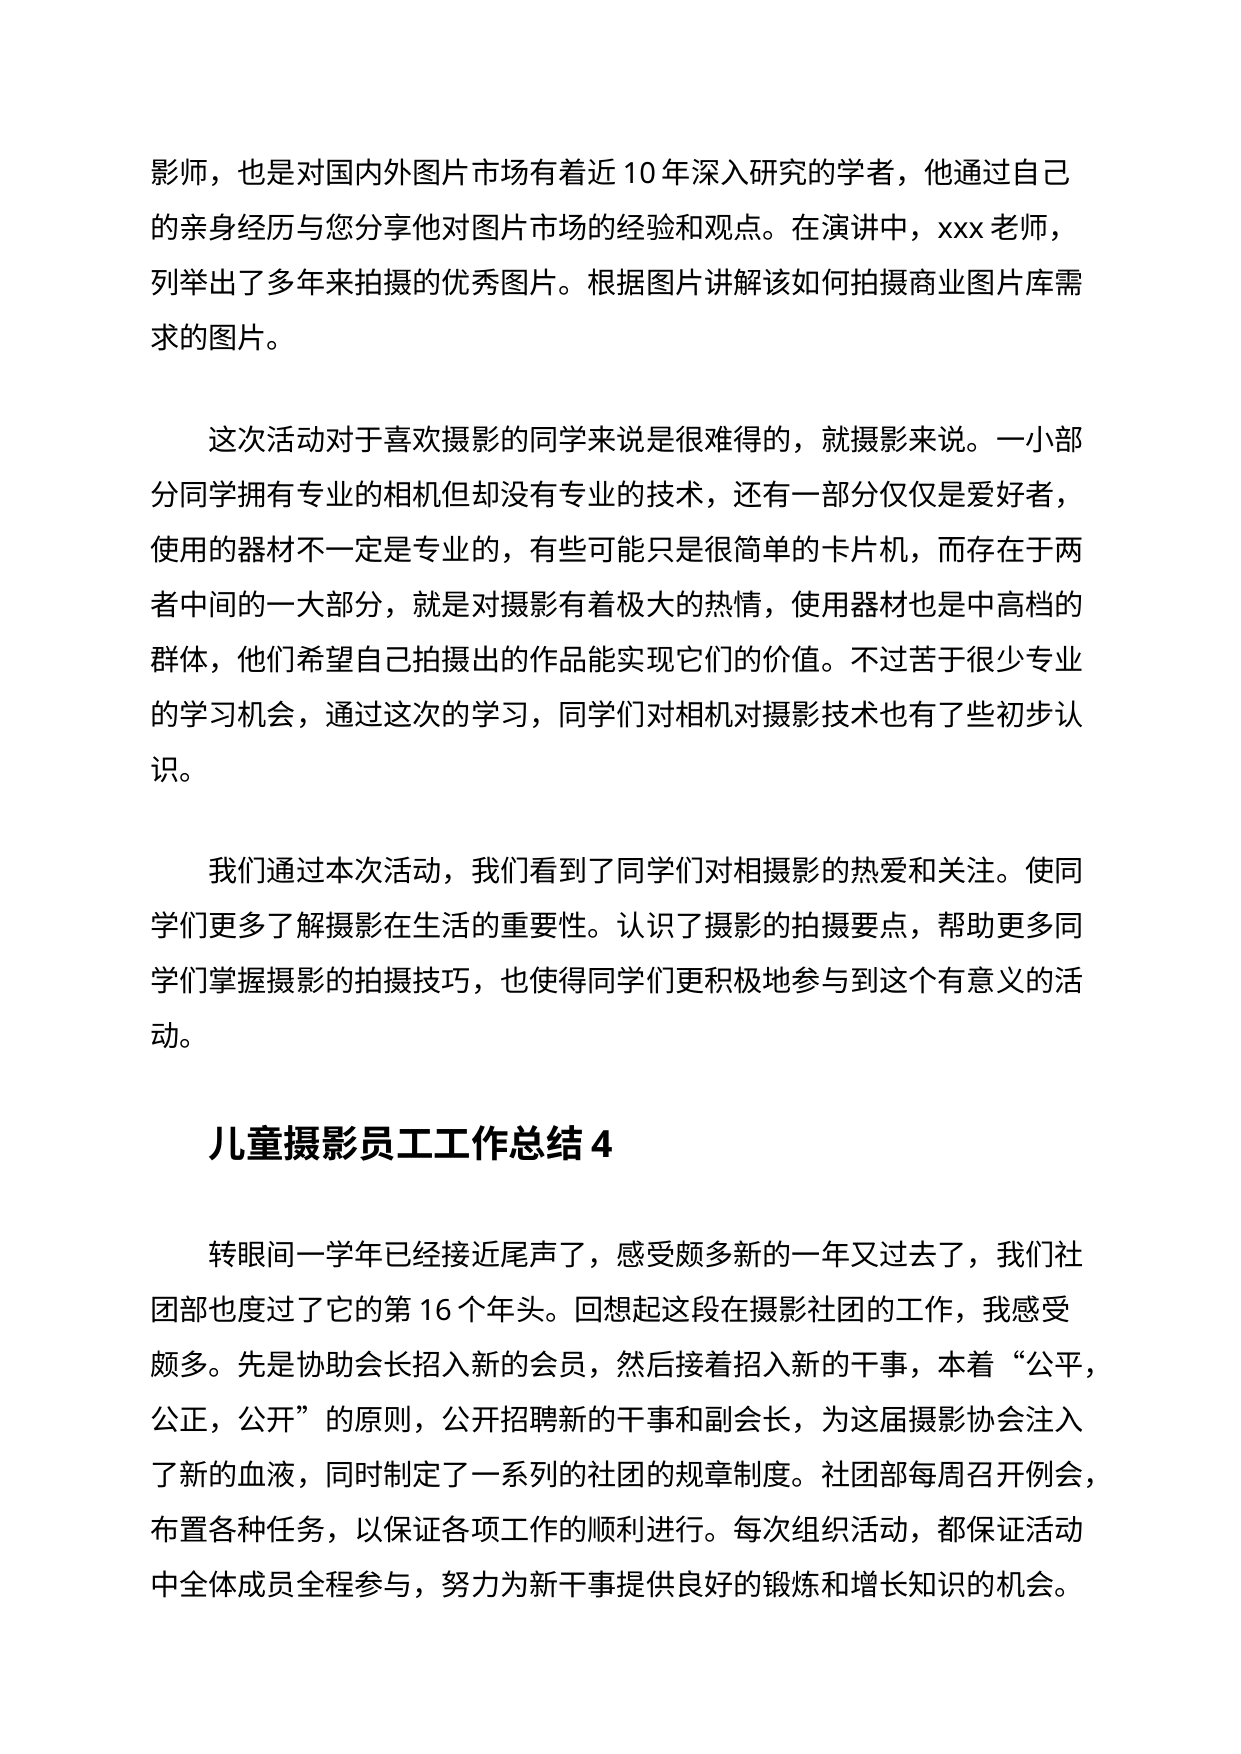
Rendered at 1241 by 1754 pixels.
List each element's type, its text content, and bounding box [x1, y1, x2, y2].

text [150, 150, 1090, 357]
text 这次活动对于喜欢摄影的同学来说是很难得的，就摄影来说。一小部分同学拥有专业的相机但却没有专业的技术，还有一部分仅仅是爱好者，使用的器材不一定是专业的，有些可能只是很简单的卡片机，而存在于两者中间的一大部分，就是对摄影有着极大的热情，使用器材也是中高档的群体，他们希望自己拍摄出的作品能实现它们的价值。不过苦于很少专业的学习机会，通过这次的学习，同学们对相机对摄影技术也有了些初步认识。 [150, 417, 1090, 788]
text 儿童摄影员工工作总结4 [150, 1114, 1090, 1169]
text 我们通过本次活动，我们看到了同学们对相摄影的热爱和关注。使同学们更多了解摄影在生活的重要性。认识了摄影的拍摄要点，帮助更多同学们掌握摄影的拍摄技巧，也使得同学们更积极地参与到这个有意义的活动。 [150, 848, 1090, 1055]
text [150, 1232, 1090, 1604]
